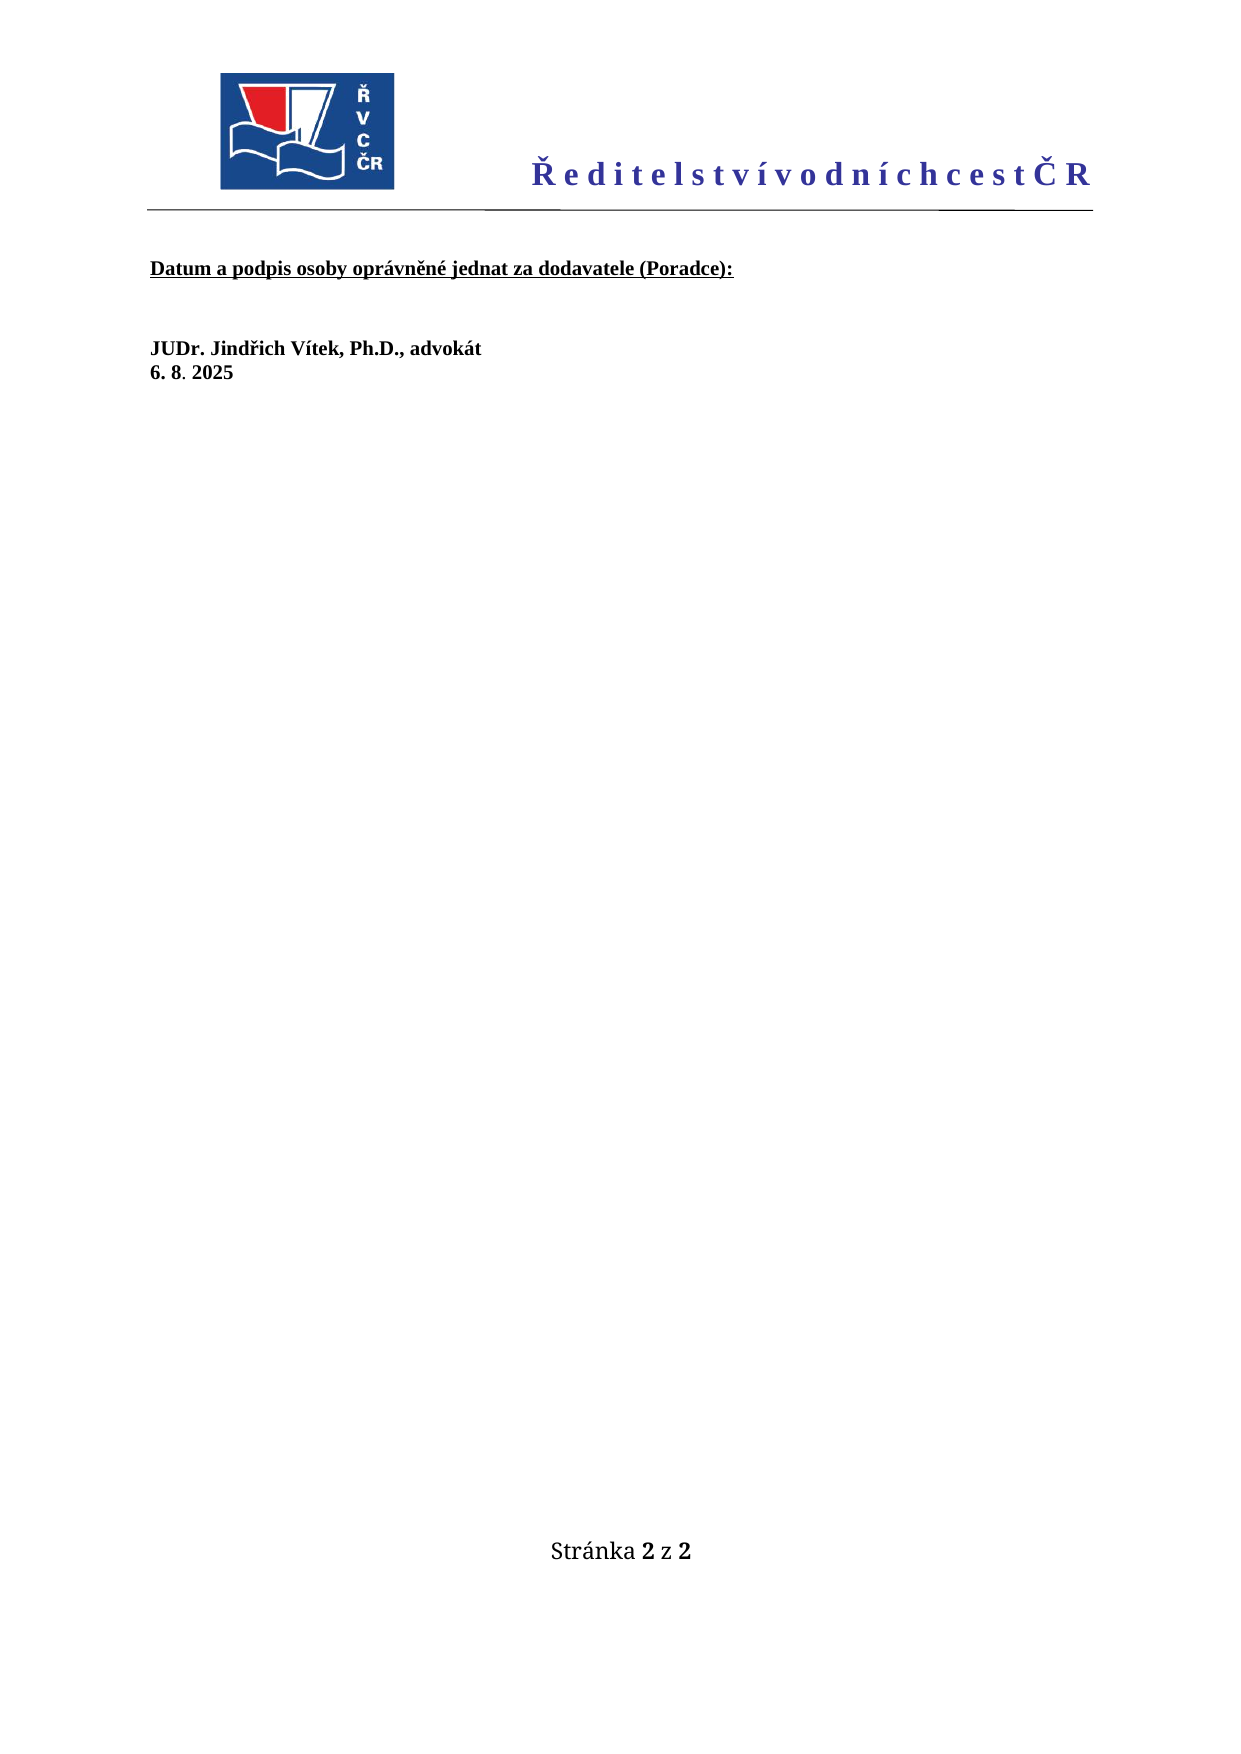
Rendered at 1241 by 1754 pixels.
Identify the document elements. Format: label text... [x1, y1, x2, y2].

text 6. 8. 2025 [150, 360, 1090, 384]
text Ř e d i t e l s t v í v o d n í c h c e s t Č R [148, 155, 1089, 193]
picture [220, 73, 395, 155]
text Stránka 2 z 2 [148, 1535, 1094, 1566]
text JUDr. Jindřich Vítek, Ph.D., advokát [150, 336, 1090, 360]
text Datum a podpis osoby oprávněné jednat za dodavatele (Poradce): [150, 256, 1090, 280]
